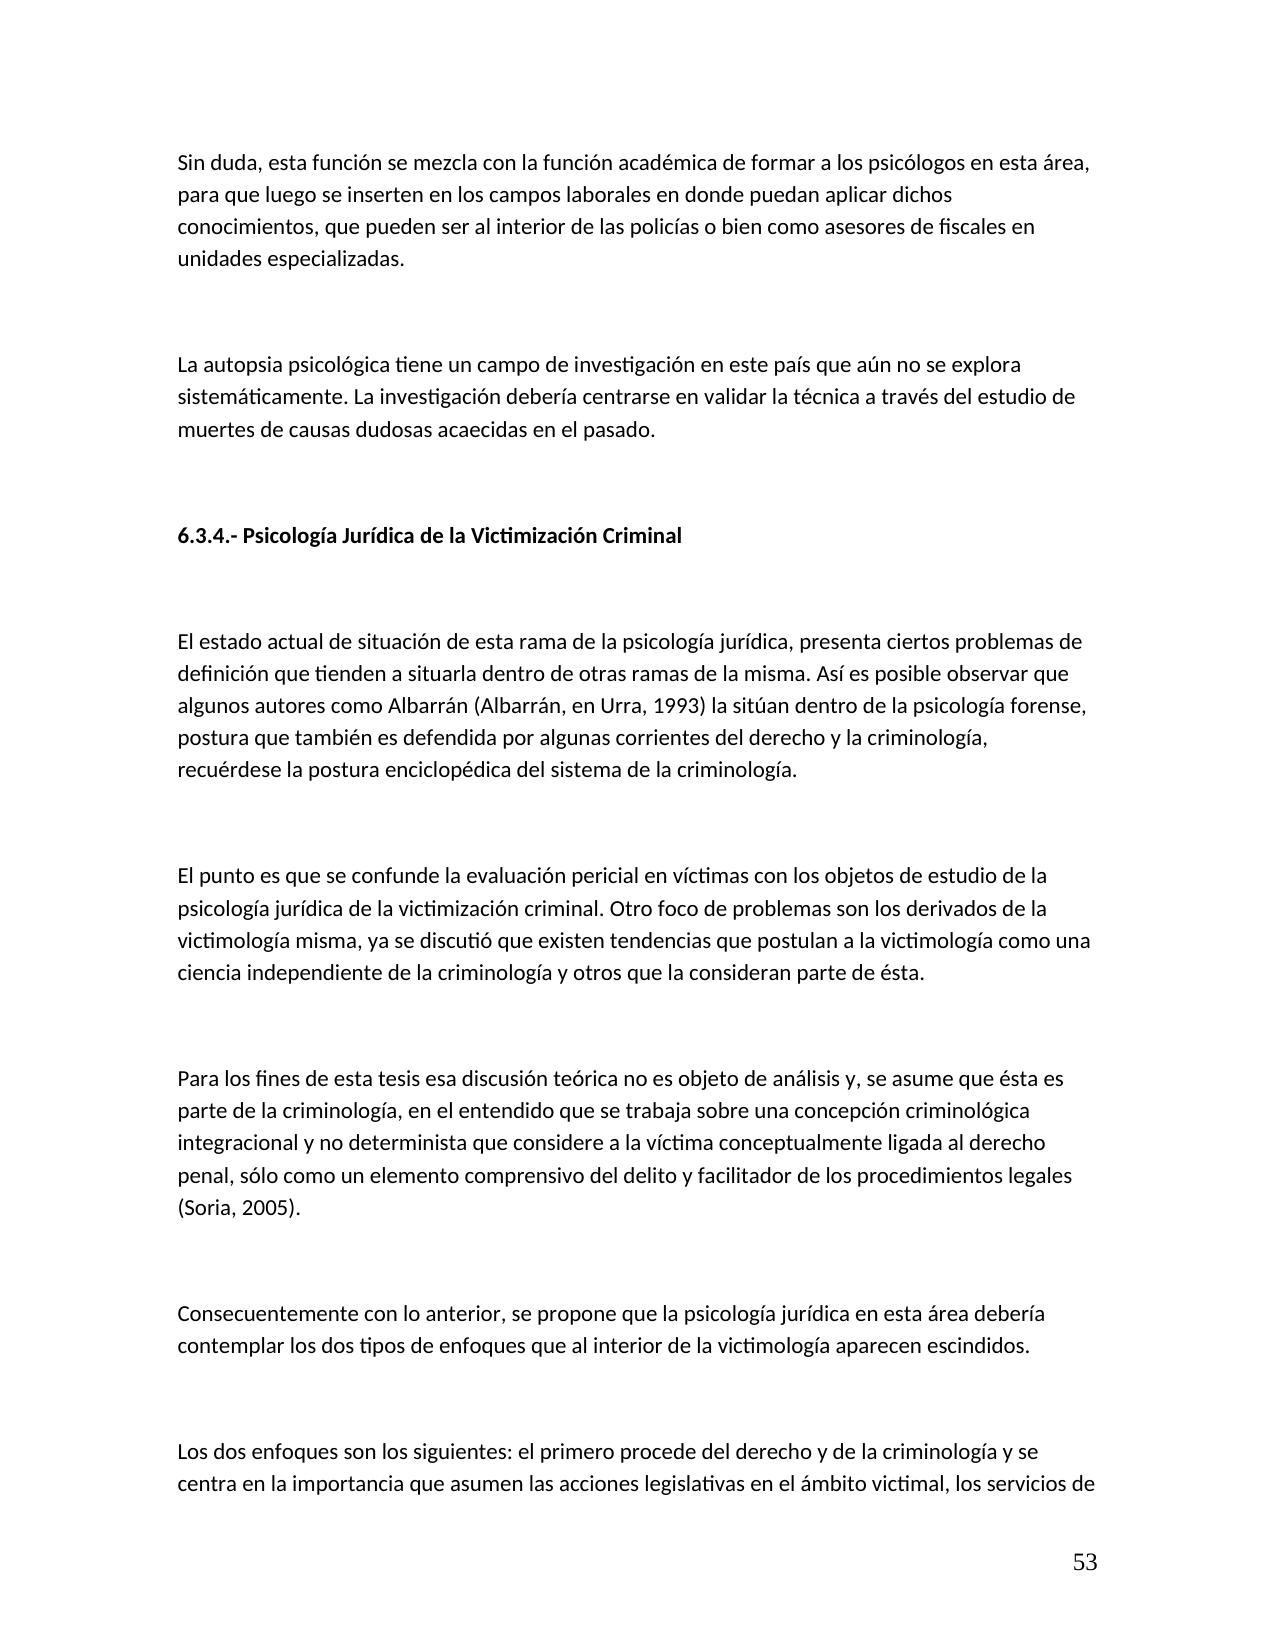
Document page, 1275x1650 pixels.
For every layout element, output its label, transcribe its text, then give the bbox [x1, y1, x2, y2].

text 6.3.4.- Psicología Jurídica de [177, 521, 1098, 549]
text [177, 1437, 1098, 1497]
text La autopsia psicológica tiene un campo de investigación en este país que aún no se explora sistemáticamente. La investigación debería centrarse en validar la técnica a través del estudio de muertes de causas dudosas acaecidas en el pasado. [177, 350, 1098, 443]
text Para los fines de esta tesis esa discusión teórica no es objeto de análisis y, se asume que ésta es parte de la criminología, en el entendido que se trabaja sobre una concepción criminológica integracional y no determinista que considere a la víctima conceptualmente ligada al derecho penal, sólo como un elemento comprensivo del delito y facilitador de los procedimientos legales (Soria, 2005). [177, 1064, 1098, 1221]
text Consecuentemente con lo anterior, se propone que la psicología jurídica en esta área debería contemplar los dos tipos de enfoques que al interior de la victimología aparecen escindidos. [177, 1299, 1098, 1359]
text Sin duda, esta función se mezcla con la función académica de formar a los psicólogos en esta área, para que luego se inserten en los campos laborales en donde puedan aplicar dichos conocimientos, que pueden ser al interior de las policías o bien como asesores de fiscales en unidades especializadas. [177, 148, 1098, 272]
text El estado actual de situación de esta rama de la psicología jurídica, presenta ciertos problemas de definición que tienden a situarla dentro de otras ramas de la misma. Así es posible observar que algunos autores como Albarrán (Albarrán, en Urra, 1993) la sitúan dentro de la psicología forense, postura que también es defendida por algunas corrientes del derecho y la criminología, recuérdese la postura enciclopédica del sistema de la criminología. [177, 627, 1098, 783]
text El punto es que se confunde la evaluación pericial en víctimas con los objetos de estudio de la psicología jurídica de la victimización criminal. Otro foco de problemas son los derivados de la victimología misma, ya se discutió que existen tendencias que postulan a la victimología como una ciencia independiente de la criminología y otros que la consideran parte de ésta. [177, 862, 1098, 986]
